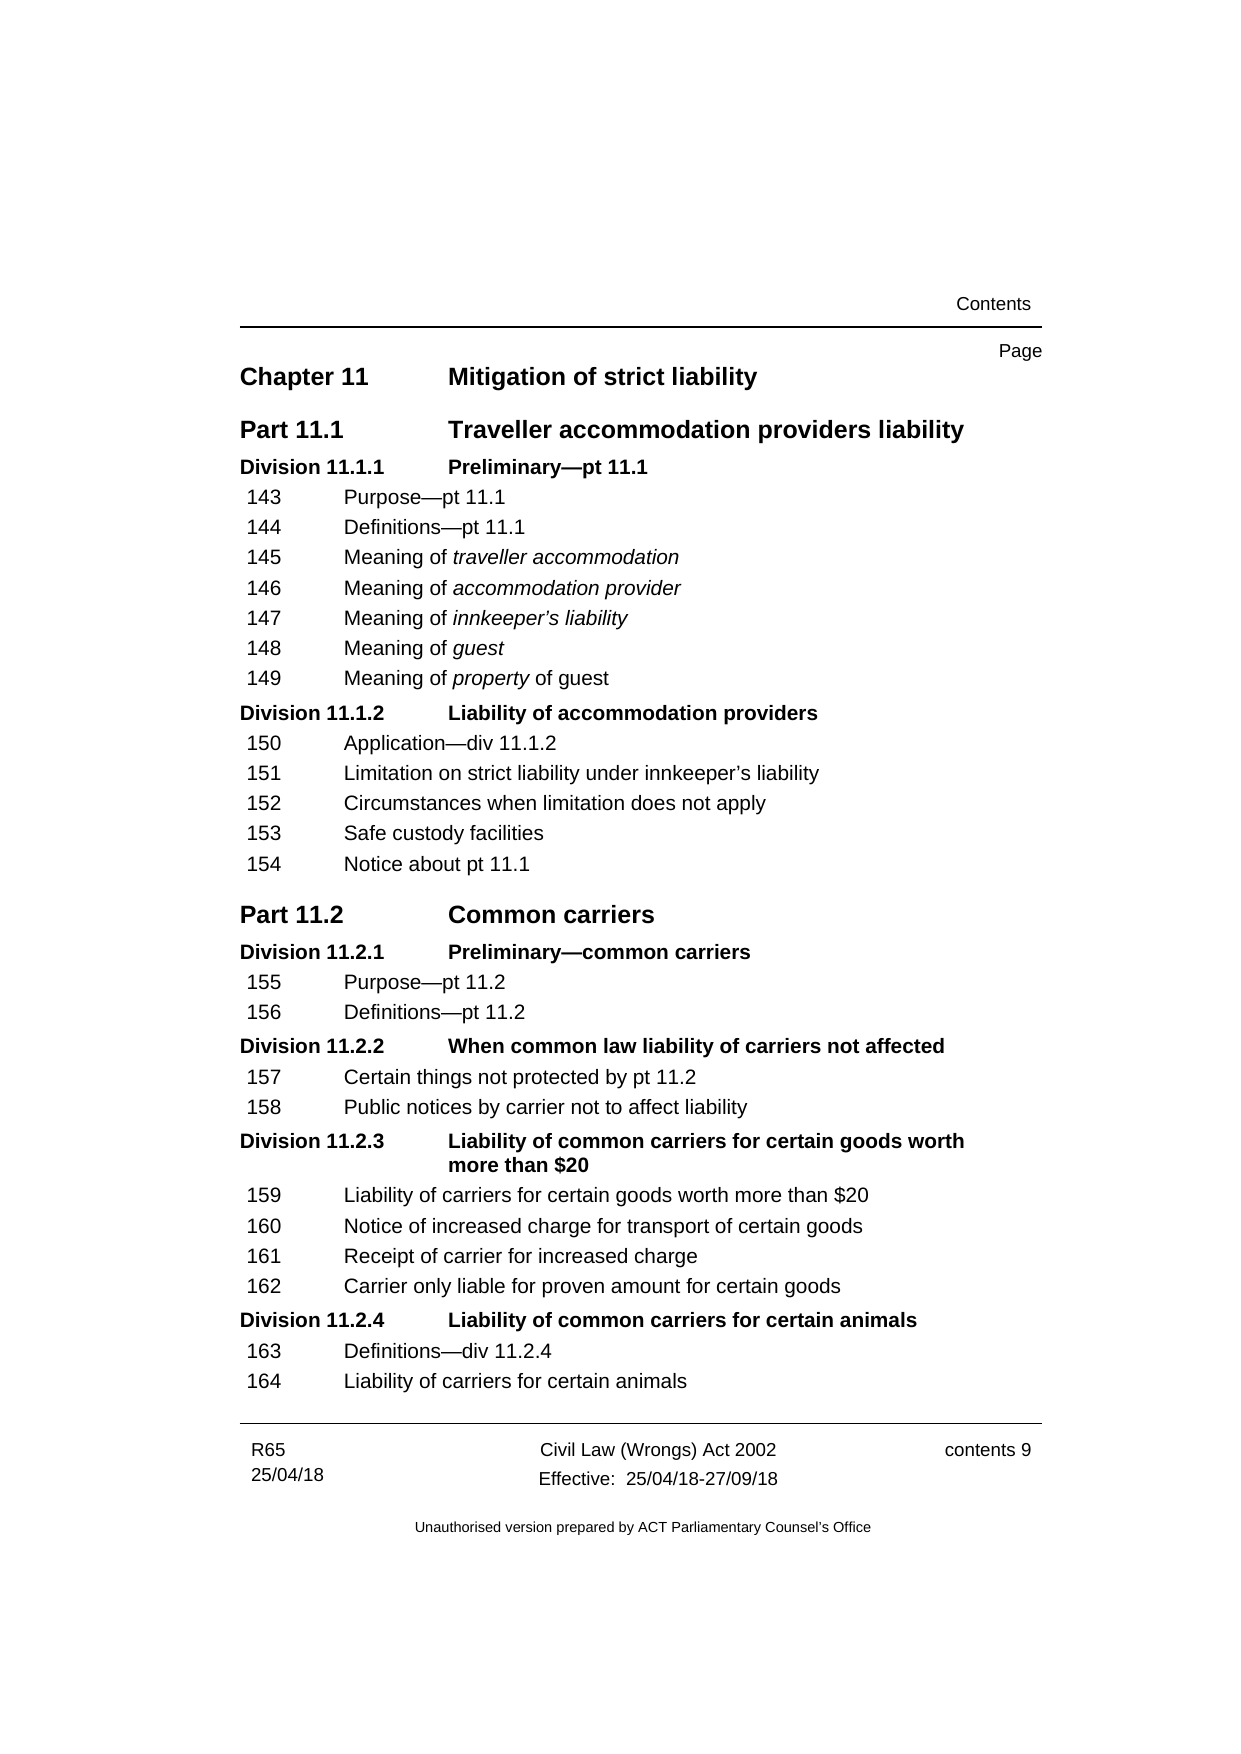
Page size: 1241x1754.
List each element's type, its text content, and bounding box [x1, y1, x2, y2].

text 145 Meaning of traveller accommodation 123 [239, 545, 996, 569]
text 162 Carrier only liable for proven amount for certain goods 132 [239, 1274, 996, 1298]
text 144 Definitions—pt 11.1 122 [239, 515, 996, 539]
text Division 11.1.2 Liability of accommodation providers 125 [239, 700, 996, 724]
text 156 Definitions—pt 11.2 129 [239, 1000, 996, 1024]
text Division 11.2.1 Preliminary—common carriers 129 [239, 939, 996, 963]
text 154 Notice about pt 11.1 128 [239, 851, 996, 875]
text Chapter 11 Mitigation of strict liability 122 [239, 362, 996, 390]
text Division 11.2.2 When common law liability of carriers not affected 129 [239, 1034, 996, 1058]
text 153 Safe custody facilities 127 [239, 821, 996, 845]
text 164 Liability of carriers for certain animals 133 [239, 1369, 996, 1393]
text 155 Purpose—pt 11.2 129 [239, 970, 996, 994]
text Division 11.2.3 Liability of common carriers for certain goods worth more than $20 130 [239, 1129, 996, 1177]
text 147 Meaning of innkeeper’s liability 124 [239, 606, 996, 629]
text 149 Meaning of property of guest 125 [239, 666, 996, 690]
text Part 11.1 Traveller accommodation providers liability 122 [239, 415, 996, 444]
text 158 Public notices by carrier not to affect liability 130 [239, 1095, 996, 1119]
text 157 Certain things not protected by pt 11.2 129 [239, 1064, 996, 1088]
text 152 Circumstances when limitation does not apply 126 [239, 791, 996, 815]
text 150 Application—div 11.1.2 125 [239, 731, 996, 754]
text Part 11.2 Common carriers 129 [239, 900, 996, 929]
text 151 Limitation on strict liability under innkeeper’s liability 125 [239, 761, 996, 785]
text Division 11.2.4 Liability of common carriers for certain animals 132 [239, 1308, 996, 1332]
text 146 Meaning of accommodation provider 124 [239, 575, 996, 599]
text 163 Definitions—div 11.2.4 132 [239, 1338, 996, 1362]
text 148 Meaning of guest 124 [239, 636, 996, 660]
text 143 Purpose—pt 11.1 122 [239, 485, 996, 509]
text 161 Receipt of carrier for increased charge 131 [239, 1244, 996, 1268]
text Division 11.1.1 Preliminary—pt 11.1 122 [239, 454, 996, 478]
text 160 Notice of increased charge for transport of certain goods 131 [239, 1213, 996, 1237]
text 159 Liability of carriers for certain goods worth more than $20 130 [239, 1183, 996, 1207]
